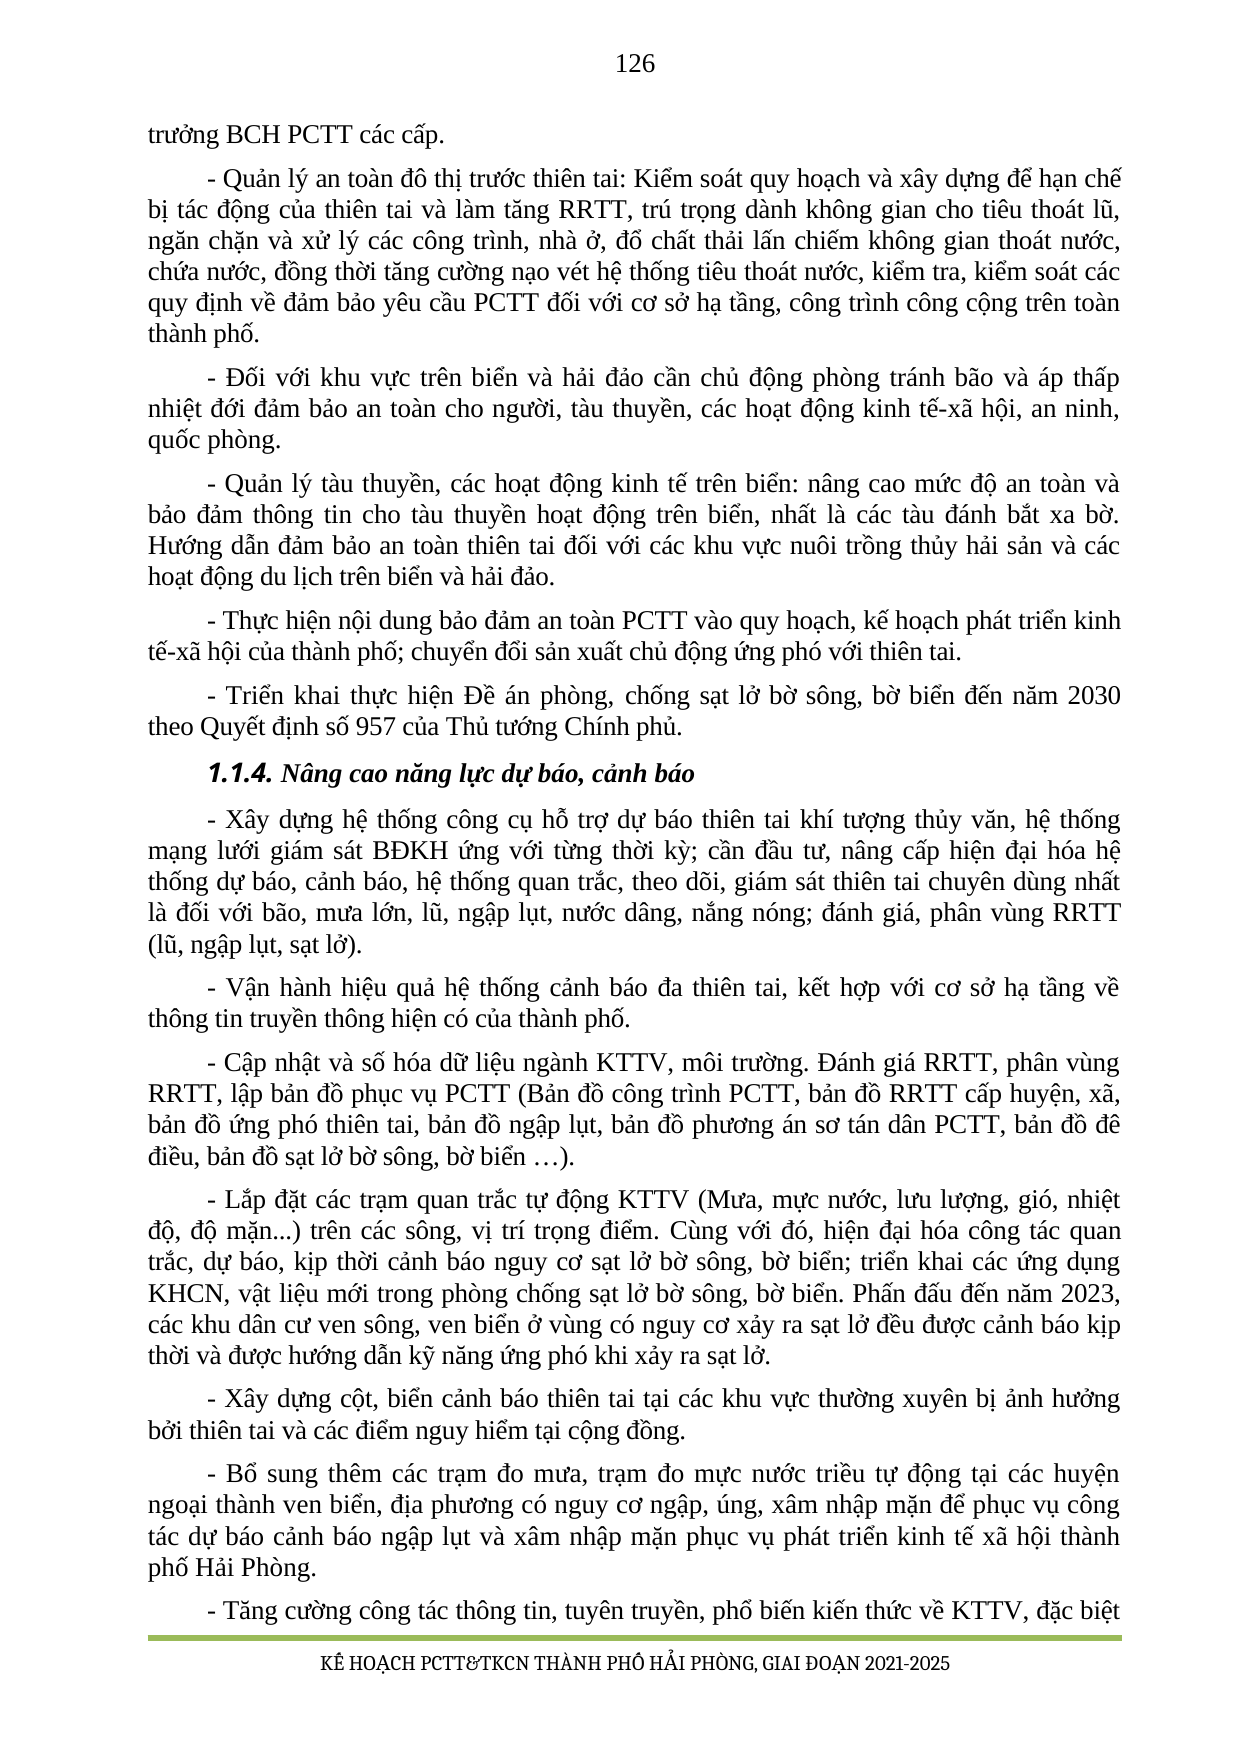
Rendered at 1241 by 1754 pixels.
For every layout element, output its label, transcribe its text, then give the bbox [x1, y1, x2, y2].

text - Triển khai thực hiện Đề án phòng, chống sạt lở bờ sông, bờ biển đến năm 2030 theo Quyết định số 957 của Thủ tướng Chính phủ. [148, 679, 1122, 741]
text - Cập nhật và số hóa dữ liệu ngành KTTV, môi trường. Đánh giá RRTT, phân vùng RRTT, lập bản đồ phục vụ PCTT (Bản đồ công trình PCTT, bản đồ RRTT cấp huyện, xã, bản đồ ứng phó thiên tai, bản đồ ngập lụt, bản đồ phương án sơ tán dân PCTT, bản đồ đê điều, bản đồ sạt lở bờ sông, bờ biển …). [148, 1046, 1122, 1171]
text - Xây dựng hệ thống công cụ hỗ trợ dự báo thiên tai khí tượng thủy văn, hệ thống mạng lưới giám sát BĐKH ứng với từng thời kỳ; cần đầu tư, nâng cấp hiện đại hóa hệ thống dự báo, cảnh báo, hệ thống quan trắc, theo dõi, giám sát thiên tai chuyên dùng nhất là đối với bão, mưa lớn, lũ, ngập lụt, nước dâng, nắng nóng; đánh giá, phân vùng RRTT (lũ, ngập lụt, sạt lở). [148, 803, 1122, 959]
text - Bổ sung thêm các trạm đo mưa, trạm đo mực nước triều tự động tại các huyện ngoại thành ven biển, địa phương có nguy cơ ngập, úng, xâm nhập mặn để phục vụ công tác dự báo cảnh báo ngập lụt và xâm nhập mặn phục vụ phát triển kinh tế xã hội thành phố Hải Phòng. [148, 1457, 1122, 1582]
text - Đối với khu vực trên biển và hải đảo cần chủ động phòng tránh bão và áp thấp nhiệt đới đảm bảo an toàn cho người, tàu thuyền, các hoạt động kinh tế-xã hội, an ninh, quốc phòng. [148, 361, 1122, 454]
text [148, 1594, 1122, 1626]
text 1.1.4. Nâng cao năng lực dự báo, cảnh báo [148, 754, 1122, 791]
text - Thực hiện nội dung bảo đảm an toàn PCTT vào quy hoạch, kế hoạch phát triển kinh tế-xã hội của thành phố; chuyển đổi sản xuất chủ động ứng phó với thiên tai. [148, 604, 1122, 666]
text - Quản lý tàu thuyền, các hoạt động kinh tế trên biển: nâng cao mức độ an toàn và bảo đảm thông tin cho tàu thuyền hoạt động trên biển, nhất là các tàu đánh bắt xa bờ. Hướng dẫn đảm bảo an toàn thiên tai đối với các khu vực nuôi trồng thủy hải sản và các hoạt động du lịch trên biển và hải đảo. [148, 467, 1122, 592]
text - Xây dựng cột, biển cảnh báo thiên tai tại các khu vực thường xuyên bị ảnh hưởng bởi thiên tai và các điểm nguy hiểm tại cộng đồng. [148, 1383, 1122, 1445]
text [148, 118, 1122, 149]
text - Vận hành hiệu quả hệ thống cảnh báo đa thiên tai, kết hợp với cơ sở hạ tầng về thông tin truyền thông hiện có của thành phố. [148, 971, 1122, 1034]
text - Lắp đặt các trạm quan trắc tự động KTTV (Mưa, mực nước, lưu lượng, gió, nhiệt độ, độ mặn...) trên các sông, vị trí trọng điểm. Cùng với đó, hiện đại hóa công tác quan trắc, dự báo, kịp thời cảnh báo nguy cơ sạt lở bờ sông, bờ biển; triển khai các ứng dụng KHCN, vật liệu mới trong phòng chống sạt lở bờ sông, bờ biển. Phấn đấu đến năm 2023, các khu dân cư ven sông, ven biển ở vùng có nguy cơ xảy ra sạt lở đều được cảnh báo kịp thời và được hướng dẫn kỹ năng ứng phó khi xảy ra sạt lở. [148, 1183, 1122, 1370]
text - Quản lý an toàn đô thị trước thiên tai: Kiểm soát quy hoạch và xây dựng để hạn chế bị tác động của thiên tai và làm tăng RRTT, trú trọng dành không gian cho tiêu thoát lũ, ngăn chặn và xử lý các công trình, nhà ở, đổ chất thải lấn chiếm không gian thoát nước, chứa nước, đồng thời tăng cường nạo vét hệ thống tiêu thoát nước, kiểm tra, kiểm soát các quy định về đảm bảo yêu cầu PCTT đối với cơ sở hạ tầng, công trình công cộng trên toàn thành phố. [148, 162, 1122, 349]
